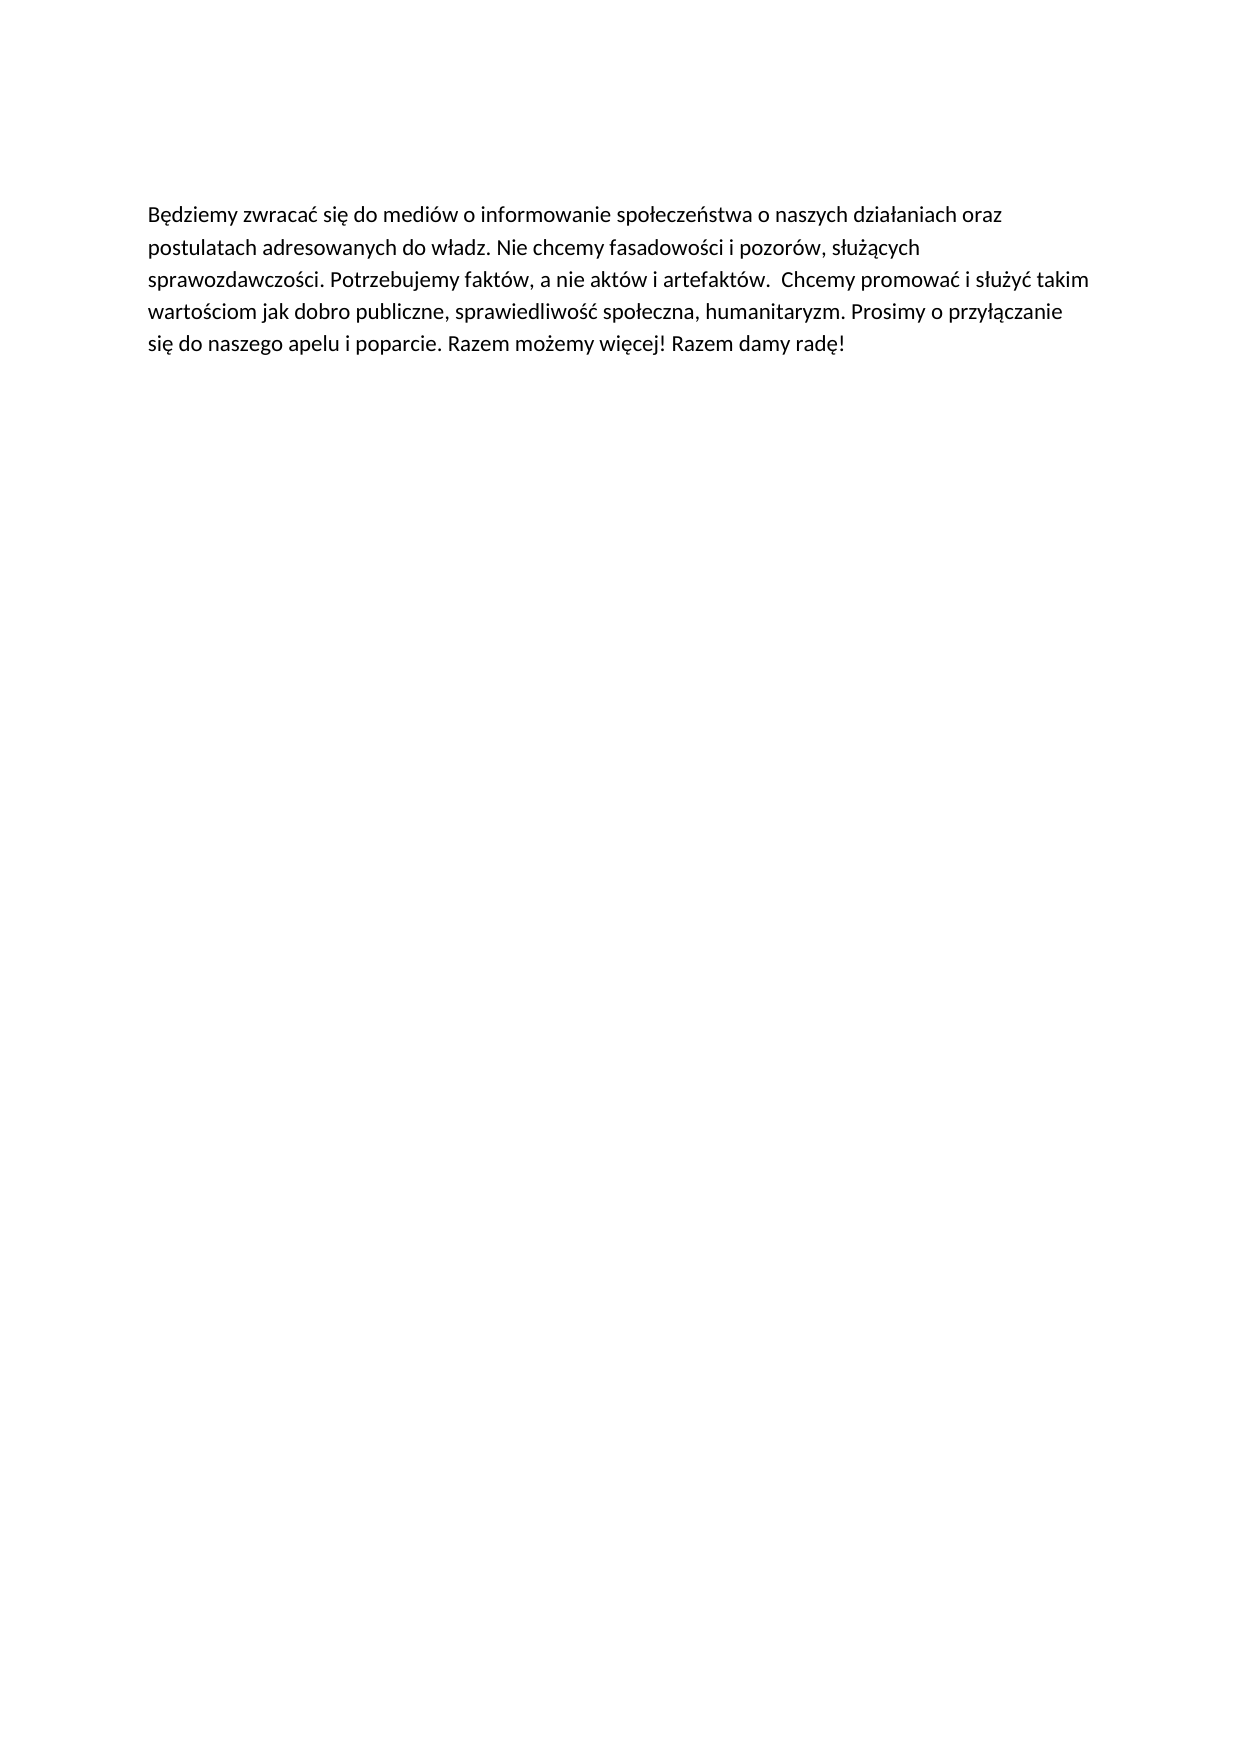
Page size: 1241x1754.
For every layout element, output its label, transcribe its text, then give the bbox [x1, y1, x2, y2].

text Będziemy zwracać się do mediów o informowanie społeczeństwa o naszych działaniach oraz postulatach adresowanych do władz. Nie chcemy fasadowości i pozorów, służących sprawozdawczości. Potrzebujemy faktów, a nie aktów i artefaktów. Chcemy promować i służyć takim wartościom jak dobro publiczne, sprawiedliwość społeczna, humanitaryzm. Prosimy o przyłączanie się do naszego apelu i poparcie. Razem możemy więcej! Razem damy radę! [148, 201, 1093, 357]
